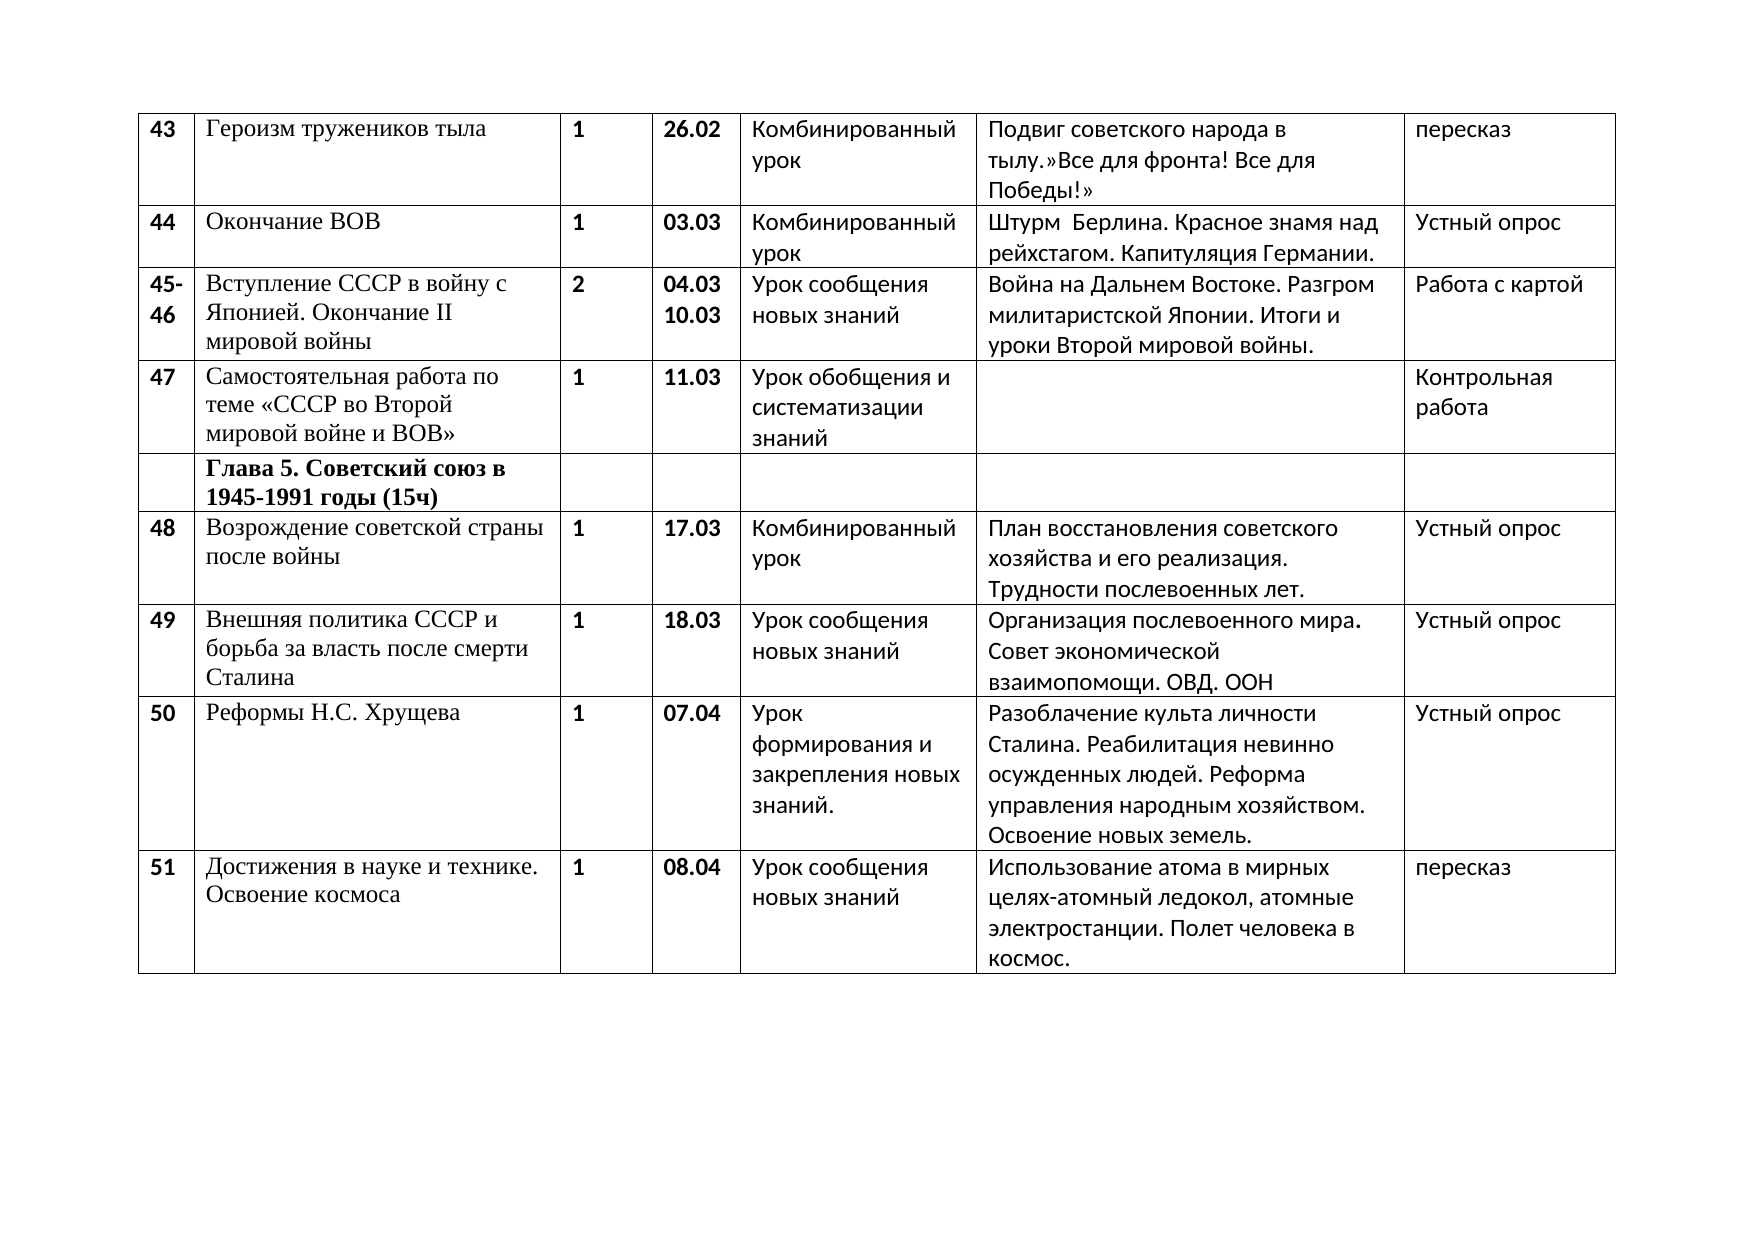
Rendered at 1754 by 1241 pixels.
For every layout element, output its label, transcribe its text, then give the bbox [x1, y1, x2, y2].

table_cell Устный опрос [1405, 605, 1615, 696]
table_cell Урок сообщения новых знаний [741, 268, 976, 360]
table_cell 18.03 [653, 605, 740, 696]
table_cell Урок обобщения и систематизации знаний [741, 361, 976, 452]
table_cell [139, 454, 194, 511]
table_cell 1 [561, 361, 652, 452]
table_cell 51 [139, 851, 194, 973]
table_cell Урок сообщения новых знаний [741, 605, 976, 696]
table_cell 04.03 10.03 [653, 268, 740, 360]
table_cell [977, 361, 1404, 452]
table_cell Разоблачение культа личности Сталина. Реабилитация невинно осужденных людей. Реформа управления народным хозяйством. Освоение новых земель. [977, 697, 1404, 850]
table_cell [561, 454, 652, 511]
table_cell 1 [561, 697, 652, 850]
table_cell 1 [561, 605, 652, 696]
table_cell Комбинированный урок [741, 512, 976, 603]
table_cell 49 [139, 605, 194, 696]
table_cell Война на Дальнем Востоке. Разгром милитаристской Японии. Итоги и уроки Второй мировой войны. [977, 268, 1404, 360]
table_cell Использование атома в мирных целях-атомный ледокол, атомные электростанции. Полет человека в космос. [977, 851, 1404, 973]
table_cell [741, 454, 976, 511]
table_cell 47 [139, 361, 194, 452]
table_cell Устный опрос [1405, 206, 1615, 267]
table_cell 44 [139, 206, 194, 267]
table_cell 26.02 [653, 114, 740, 205]
table_cell Комбинированный урок [741, 206, 976, 267]
table_cell 11.03 [653, 361, 740, 452]
table_cell Урок сообщения новых знаний [741, 851, 976, 973]
table_cell Устный опрос [1405, 697, 1615, 850]
table_cell Урок формирования и закрепления новых знаний. [741, 697, 976, 850]
table_cell Внешняя политика СССР и борьба за власть после смерти Сталина [195, 605, 560, 696]
table_cell Контрольная работа [1405, 361, 1615, 452]
table_cell 50 [139, 697, 194, 850]
table_cell [977, 454, 1404, 511]
table_cell 1 [561, 206, 652, 267]
table_cell Самостоятельная работа по теме «СССР во Второй мировой войне и ВОВ» [195, 361, 560, 452]
table_cell 48 [139, 512, 194, 603]
table_cell 1 [561, 114, 652, 205]
table_cell Подвиг советского народа в тылу.»Все для фронта! Все для Победы!» [977, 114, 1404, 205]
table_cell План восстановления советского хозяйства и его реализация. Трудности послевоенных лет. [977, 512, 1404, 603]
table_cell 07.04 [653, 697, 740, 850]
table_cell пересказ [1405, 851, 1615, 973]
table_cell 03.03 [653, 206, 740, 267]
table_cell [1405, 454, 1615, 511]
table_cell Вступление СССР в войну с Японией. Окончание II мировой войны [195, 268, 560, 360]
table_cell 1 [561, 851, 652, 973]
table_cell Окончание ВОВ [195, 206, 560, 267]
table_cell Штурм Берлина. Красное знамя над рейхстагом. Капитуляция Германии. [977, 206, 1404, 267]
table_cell 17.03 [653, 512, 740, 603]
table_cell пересказ [1405, 114, 1615, 205]
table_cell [741, 114, 976, 205]
table_cell 45-46 [139, 268, 194, 360]
table_cell 08.04 [653, 851, 740, 973]
table_cell Героизм тружеников тыла [195, 114, 560, 205]
table_cell Глава 5. Советский союз в 1945-1991 годы (15ч) [195, 454, 560, 511]
table_cell 2 [561, 268, 652, 360]
table_cell Возрождение советской страны после войны [195, 512, 560, 603]
table_cell [653, 454, 740, 511]
table_cell Работа с картой [1405, 268, 1615, 360]
table_cell 1 [561, 512, 652, 603]
table_cell Организация послевоенного мира. Совет экономической взаимопомощи. ОВД. ООН [977, 605, 1404, 696]
table_cell Достижения в науке и технике. Освоение космоса [195, 851, 560, 973]
table_cell Устный опрос [1405, 512, 1615, 603]
table_cell Реформы Н.С. Хрущева [195, 697, 560, 850]
table_cell 43 [139, 114, 194, 205]
